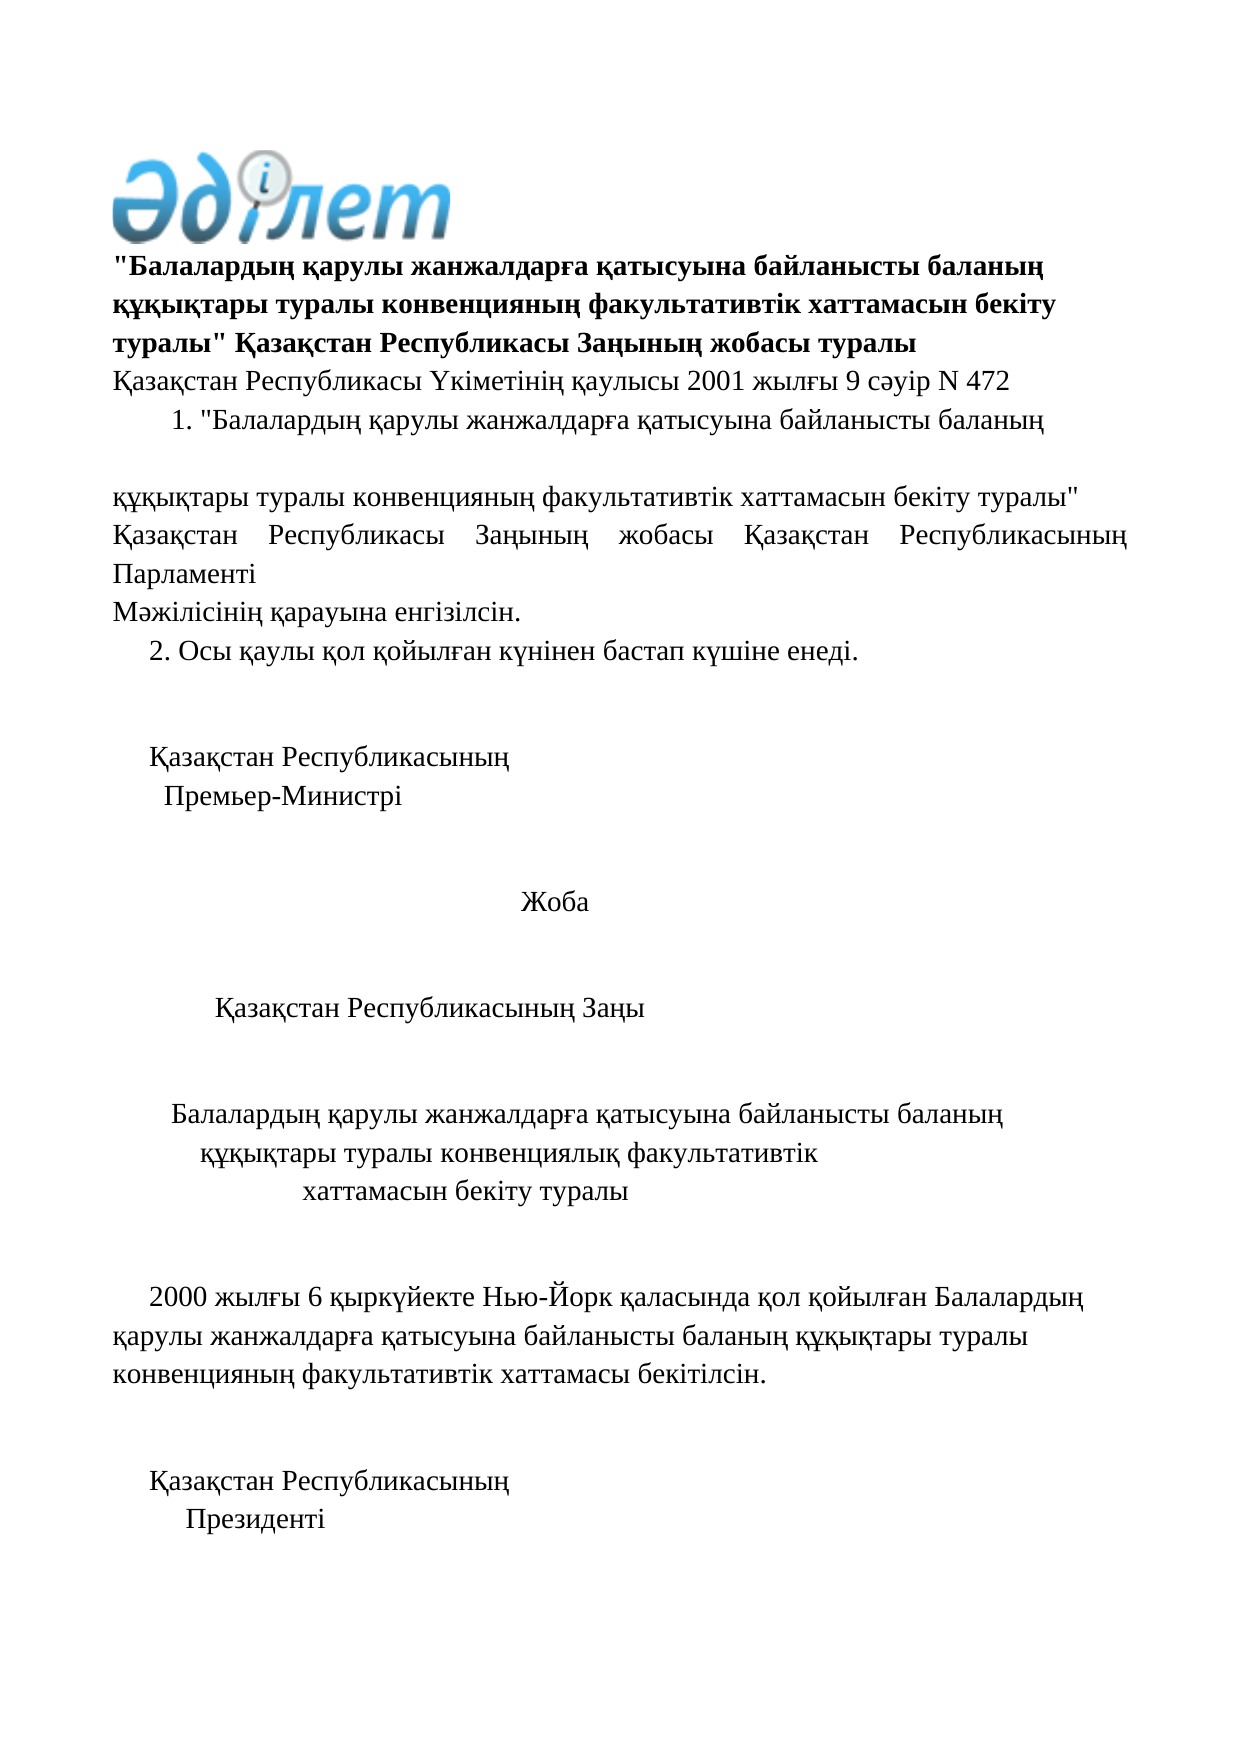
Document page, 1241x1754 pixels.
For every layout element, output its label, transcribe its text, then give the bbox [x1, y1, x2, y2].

text 2000 жылғы 6 қыркүйекте Нью-Йорк қаласында қол қойылған Балалардың [112, 1279, 1128, 1313]
text "Балалардың қарулы жанжалдарға қатысуына байланысты баланың құқықтары туралы конвенцияның факультативтік хаттамасын бекіту туралы" Қазақстан Республикасы Заңының жобасы туралы [112, 248, 1128, 358]
picture [112, 150, 451, 244]
text конвенцияның факультативтік хаттамасы бекітілсін. [112, 1356, 1128, 1390]
text 2. Осы қаулы қол қойылған күнінен бастап күшіне енеді. [112, 633, 1128, 667]
text Қазақстан Республикасының [112, 739, 1128, 773]
text қарулы жанжалдарға қатысуына байланысты баланың құқықтары туралы [112, 1318, 1128, 1351]
text Премьер-Министрі [112, 778, 1128, 811]
text Жоба [112, 884, 1128, 917]
text 1. "Балалардың қарулы жанжалдарға қатысуына байланысты баланың [112, 402, 1128, 435]
text Президенті [112, 1501, 1128, 1535]
text құқықтары туралы конвенцияның факультативтік хаттамасын бекіту туралы" [112, 479, 1128, 512]
text Мәжілісінің қарауына енгізілсін. [112, 594, 1128, 628]
text Балалардың қарулы жанжалдарға қатысуына байланысты баланың [112, 1096, 1128, 1130]
text Қазақстан Республикасының [112, 1463, 1128, 1496]
text хаттамасын бекіту туралы [112, 1173, 1128, 1207]
text құқықтары туралы конвенциялық факультативтік [112, 1135, 1128, 1168]
text Қазақстан Республикасының Заңы [112, 990, 1128, 1023]
text Қазақстан Республикасы Үкіметінің қаулысы 2001 жылғы 9 сәуір N 472 [112, 363, 1128, 397]
text Қазақстан Республикасы Заңының жобасы Қазақстан Республикасының Парламенті [112, 517, 1128, 589]
